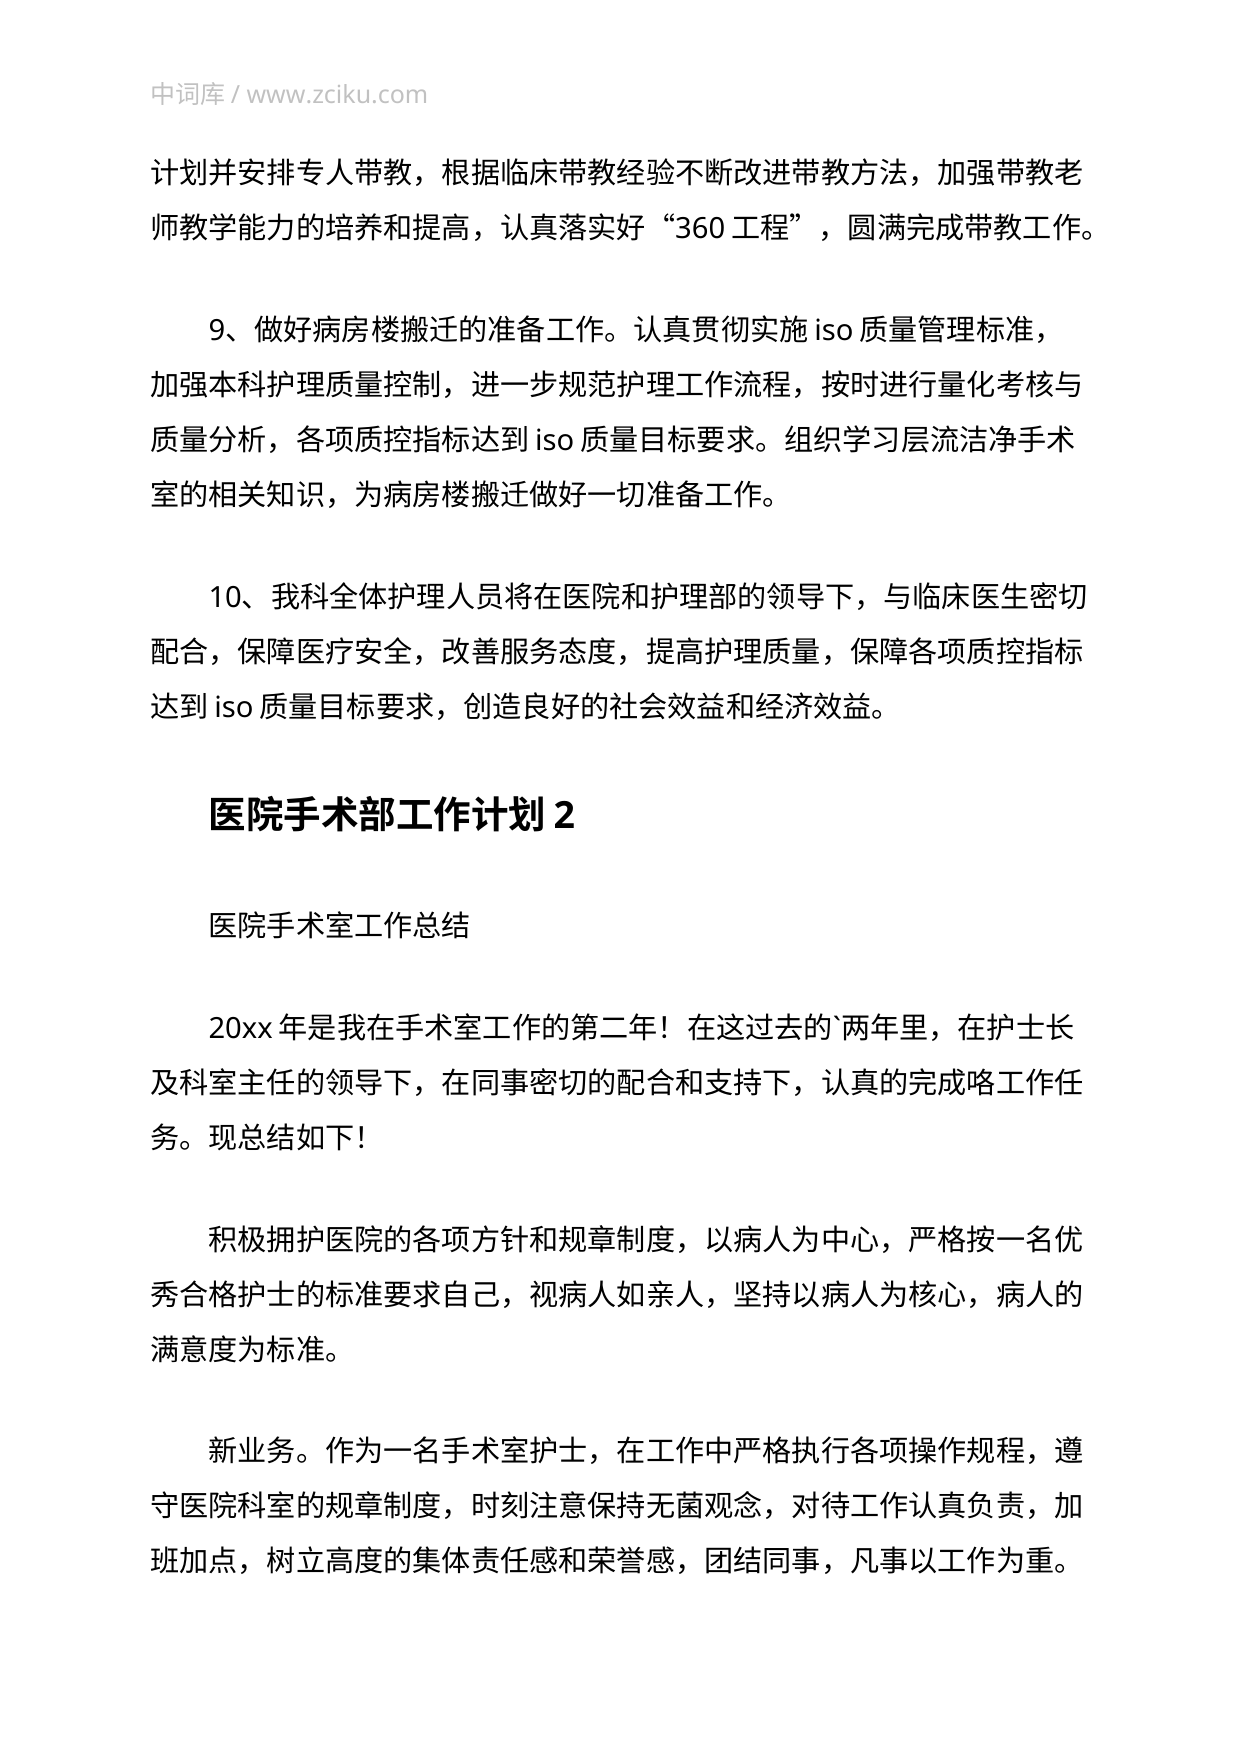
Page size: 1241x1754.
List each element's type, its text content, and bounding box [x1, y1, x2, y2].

text 积极拥护医院的各项方针和规章制度，以病人为中心，严格按一名优秀合格护士的标准要求自己，视病人如亲人，坚持以病人为核心，病人的满意度为标准。 [150, 1216, 1090, 1368]
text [150, 150, 1090, 247]
text 医院手术室工作总结 [150, 903, 1090, 945]
text 9、做好病房楼搬迁的准备工作。认真贯彻实施iso质量管理标准，加强本科护理质量控制，进一步规范护理工作流程，按时进行量化考核与质量分析，各项质控指标达到iso质量目标要求。组织学习层流洁净手术室的相关知识，为病房楼搬迁做好一切准备工作。 [150, 307, 1090, 514]
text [150, 1428, 1090, 1580]
text 医院手术部工作计划2 [150, 785, 1090, 840]
text 20xx年是我在手术室工作的第二年！在这过去的`两年里，在护士长及科室主任的领导下，在同事密切的配合和支持下，认真的完成咯工作任务。现总结如下！ [150, 1005, 1090, 1157]
text 10、我科全体护理人员将在医院和护理部的领导下，与临床医生密切配合，保障医疗安全，改善服务态度，提高护理质量，保障各项质控指标达到iso质量目标要求，创造良好的社会效益和经济效益。 [150, 573, 1090, 726]
